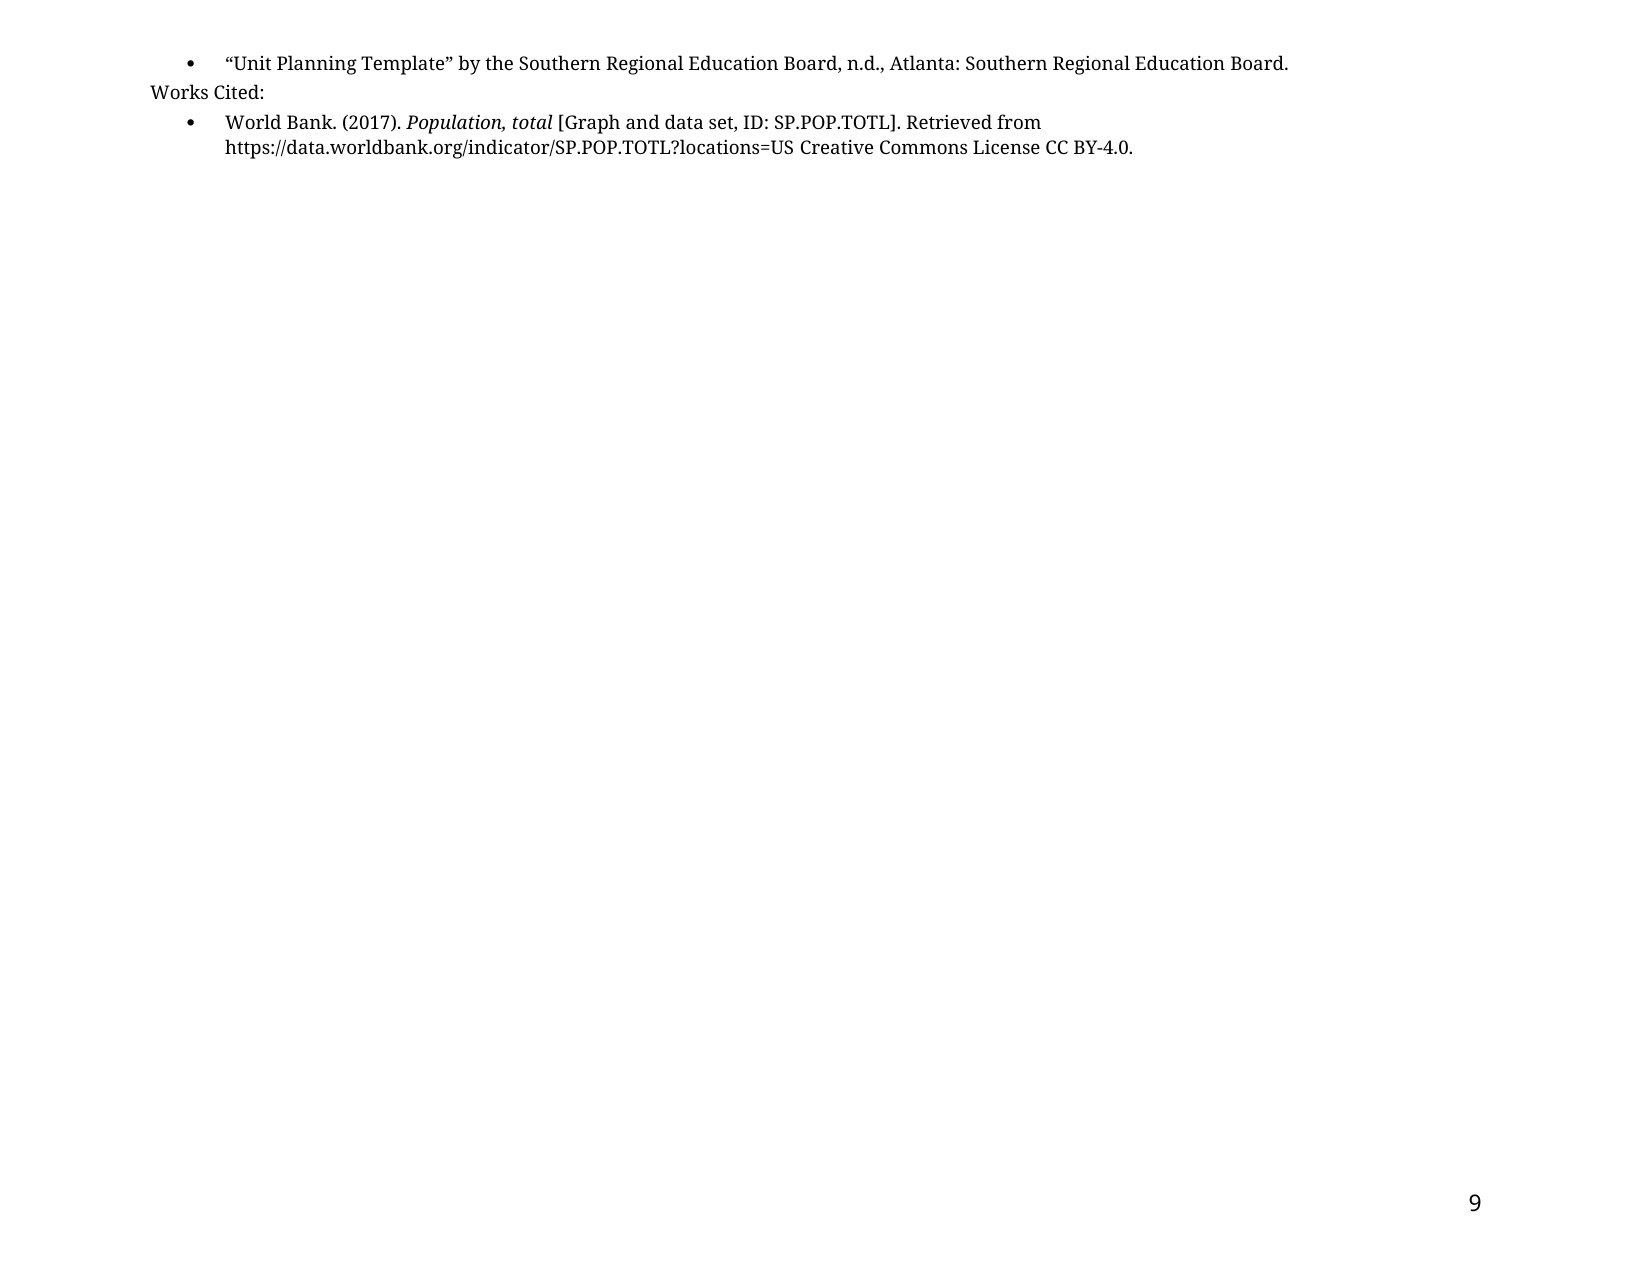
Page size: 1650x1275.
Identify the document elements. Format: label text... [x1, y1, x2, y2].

text Works Cited: [150, 80, 1481, 105]
list “Unit Planning Template” by the Southern Regional Education Board, n.d., Atlanta: Southern Regional Education Board. [187, 50, 1481, 76]
list World Bank. (2017). Population, total [Graph and data set, ID: SP.POP.TOTL]. Retrieved from https://data.worldbank.org/indicator/SP.POP.TOTL?locations=US Creative Commons License CC BY-4.0. [187, 109, 1481, 160]
